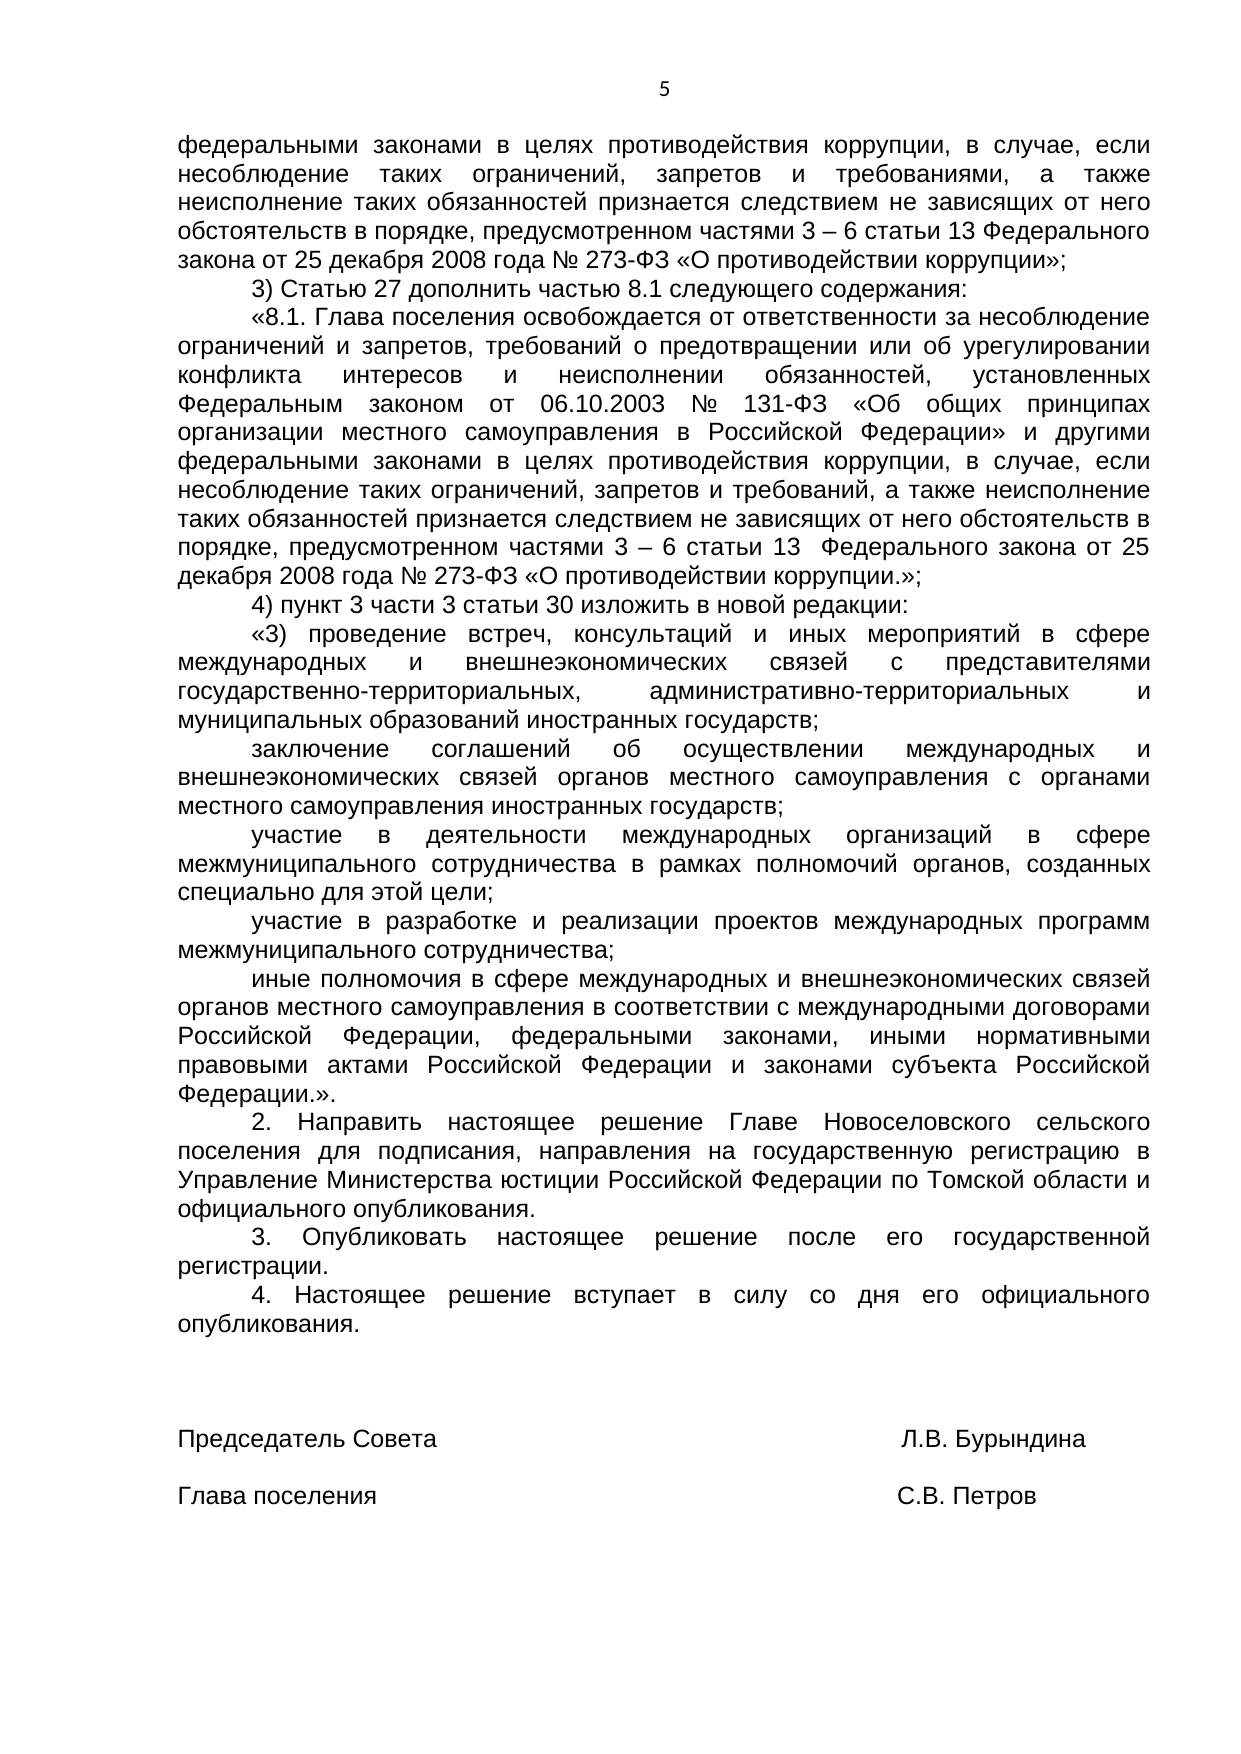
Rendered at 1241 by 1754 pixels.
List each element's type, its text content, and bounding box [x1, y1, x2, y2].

text Председатель Совета Л.В. Бурындина [177, 1424, 1152, 1452]
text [177, 130, 1152, 274]
text участие в деятельности международных организаций в сфере межмуниципального сотрудничества в рамках полномочий органов, созданных специально для этой цели; [177, 820, 1152, 906]
text Глава поселения С.В. Петров [177, 1481, 1152, 1510]
text «8.1. Глава поселения освобождается от ответственности за несоблюдение ограничений и запретов, требований о предотвращении или об урегулировании конфликта интересов и неисполнении обязанностей, установленных Федеральным законом от 06.10.2003 № 131-ФЗ «Об общих принципах организации местного самоуправления в Российской Федерации» и другими федеральными законами в целях противодействия коррупции, в случае, если несоблюдение таких ограничений, запретов и требований, а также неисполнение таких обязанностей признается следствием не зависящих от него обстоятельств в порядке, предусмотренном частями 3 – 6 статьи 13 Федерального закона от 25 декабря 2008 года № 273-ФЗ «О противодействии коррупции.»; [177, 302, 1152, 590]
text 3. Опубликовать настоящее решение после его государственной регистрации. [177, 1222, 1152, 1280]
text заключение соглашений об осуществлении международных и внешнеэкономических связей органов местного самоуправления с органами местного самоуправления иностранных государств; [177, 734, 1152, 820]
text 3) Статью 27 дополнить частью 8.1 следующего содержания: [177, 274, 1152, 302]
text участие в разработке и реализации проектов международных программ межмуниципального сотрудничества; [177, 906, 1152, 964]
text 2. Направить настоящее решение Главе Новоселовского сельского поселения для подписания, направления на государственную регистрацию в Управление Министерства юстиции Российской Федерации по Томской области и официального опубликования. [177, 1107, 1152, 1222]
text «3) проведение встреч, консультаций и иных мероприятий в сфере международных и внешнеэкономических связей с представителями государственно-территориальных, административно-территориальных и муниципальных образований иностранных государств; [177, 619, 1152, 734]
text 4) пункт 3 части 3 статьи 30 изложить в новой редакции: [177, 590, 1152, 619]
text 4. Настоящее решение вступает в силу со дня его официального опубликования. [177, 1280, 1152, 1337]
text иные полномочия в сфере международных и внешнеэкономических связей органов местного самоуправления в соответствии с международными договорами Российской Федерации, федеральными законами, иными нормативными правовыми актами Российской Федерации и законами субъекта Российской Федерации.». [177, 964, 1152, 1107]
